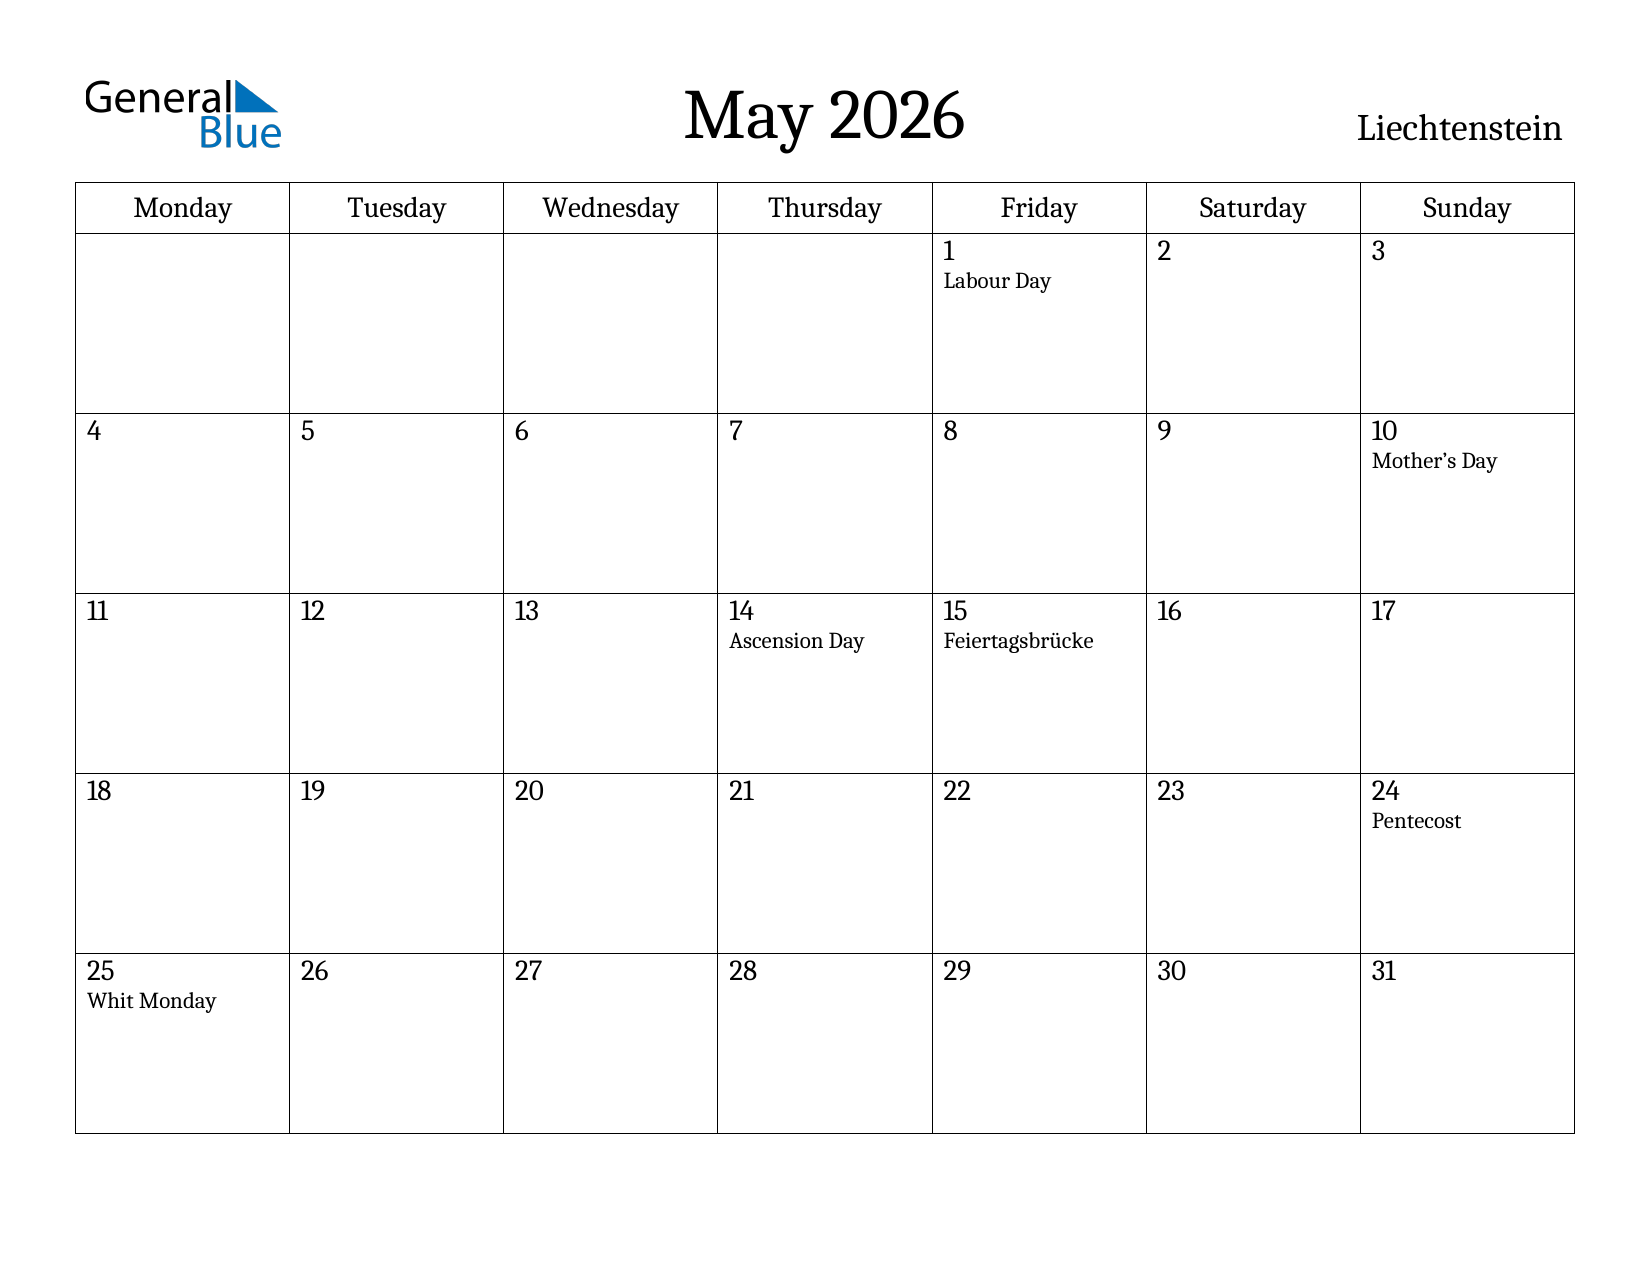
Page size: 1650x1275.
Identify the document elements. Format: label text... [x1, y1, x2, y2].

table_cell Monday [76, 183, 289, 233]
table_cell 13 [504, 594, 717, 627]
table_header [76, 75, 503, 182]
table_cell [1147, 267, 1360, 413]
table_cell 6 [504, 414, 717, 447]
table_cell Sunday [1361, 183, 1574, 233]
table_cell [504, 267, 717, 413]
table_cell [718, 808, 932, 953]
table_cell 16 [1147, 594, 1360, 627]
table_cell 29 [933, 954, 1146, 987]
table_cell 4 [76, 414, 289, 447]
table_cell [1361, 627, 1574, 773]
table_cell 22 [933, 774, 1146, 807]
table_cell 25 [76, 954, 289, 987]
table_cell 2 [1147, 234, 1360, 267]
table_cell [933, 988, 1146, 1133]
table_cell 18 [76, 774, 289, 807]
table_cell Whit Monday [76, 988, 289, 1133]
table_cell Pentecost [1361, 808, 1574, 953]
table_cell 14 [718, 594, 932, 627]
table_cell [290, 808, 503, 953]
picture [86, 80, 281, 148]
table_cell 24 [1361, 774, 1574, 807]
table_cell 1 [933, 234, 1146, 267]
table_cell [76, 448, 289, 593]
table_cell [718, 988, 932, 1133]
table_cell 21 [718, 774, 932, 807]
table_cell 7 [718, 414, 932, 447]
table_cell 5 [290, 414, 503, 447]
table_cell 26 [290, 954, 503, 987]
table_cell 28 [718, 954, 932, 987]
table_cell 10 [1361, 414, 1574, 447]
table_cell Tuesday [290, 183, 503, 233]
table_cell 20 [504, 774, 717, 807]
table_cell [504, 448, 717, 593]
table_cell [76, 808, 289, 953]
table_cell [1147, 627, 1360, 773]
table_cell [718, 234, 932, 267]
table_cell [76, 267, 289, 413]
table_header May 2026 [504, 75, 1146, 182]
table_cell 19 [290, 774, 503, 807]
table_cell [504, 234, 717, 267]
table_cell [290, 448, 503, 593]
table_cell [290, 234, 503, 267]
table_cell [76, 234, 289, 267]
table_cell 31 [1361, 954, 1574, 987]
table_header Liechtenstein [1146, 75, 1574, 182]
table_cell Saturday [1147, 183, 1360, 233]
table_cell [1361, 988, 1574, 1133]
table_cell [290, 627, 503, 773]
table_cell [290, 988, 503, 1133]
table_cell [1147, 448, 1360, 593]
table_cell 8 [933, 414, 1146, 447]
table_cell 12 [290, 594, 503, 627]
table_cell [504, 808, 717, 953]
table_cell [718, 267, 932, 413]
table_cell [933, 808, 1146, 953]
table_cell Friday [933, 183, 1146, 233]
table_cell Labour Day [933, 267, 1146, 413]
table_cell [504, 988, 717, 1133]
table_cell [933, 448, 1146, 593]
table_cell 27 [504, 954, 717, 987]
table_cell 9 [1147, 414, 1360, 447]
table_cell 15 [933, 594, 1146, 627]
table_cell [290, 267, 503, 413]
table_cell 23 [1147, 774, 1360, 807]
table_cell 30 [1147, 954, 1360, 987]
table_cell [1147, 988, 1360, 1133]
table_cell Ascension Day [718, 627, 932, 773]
table_cell [76, 627, 289, 773]
table_cell Mother’s Day [1361, 448, 1574, 593]
table_cell 17 [1361, 594, 1574, 627]
table_cell Thursday [718, 183, 932, 233]
table_cell [1147, 808, 1360, 953]
table_cell Wednesday [504, 183, 717, 233]
table_cell 3 [1361, 234, 1574, 267]
table_cell [1361, 267, 1574, 413]
table_cell [718, 448, 932, 593]
table_cell [504, 627, 717, 773]
table_cell Feiertagsbrücke [933, 627, 1146, 773]
table_cell 11 [76, 594, 289, 627]
